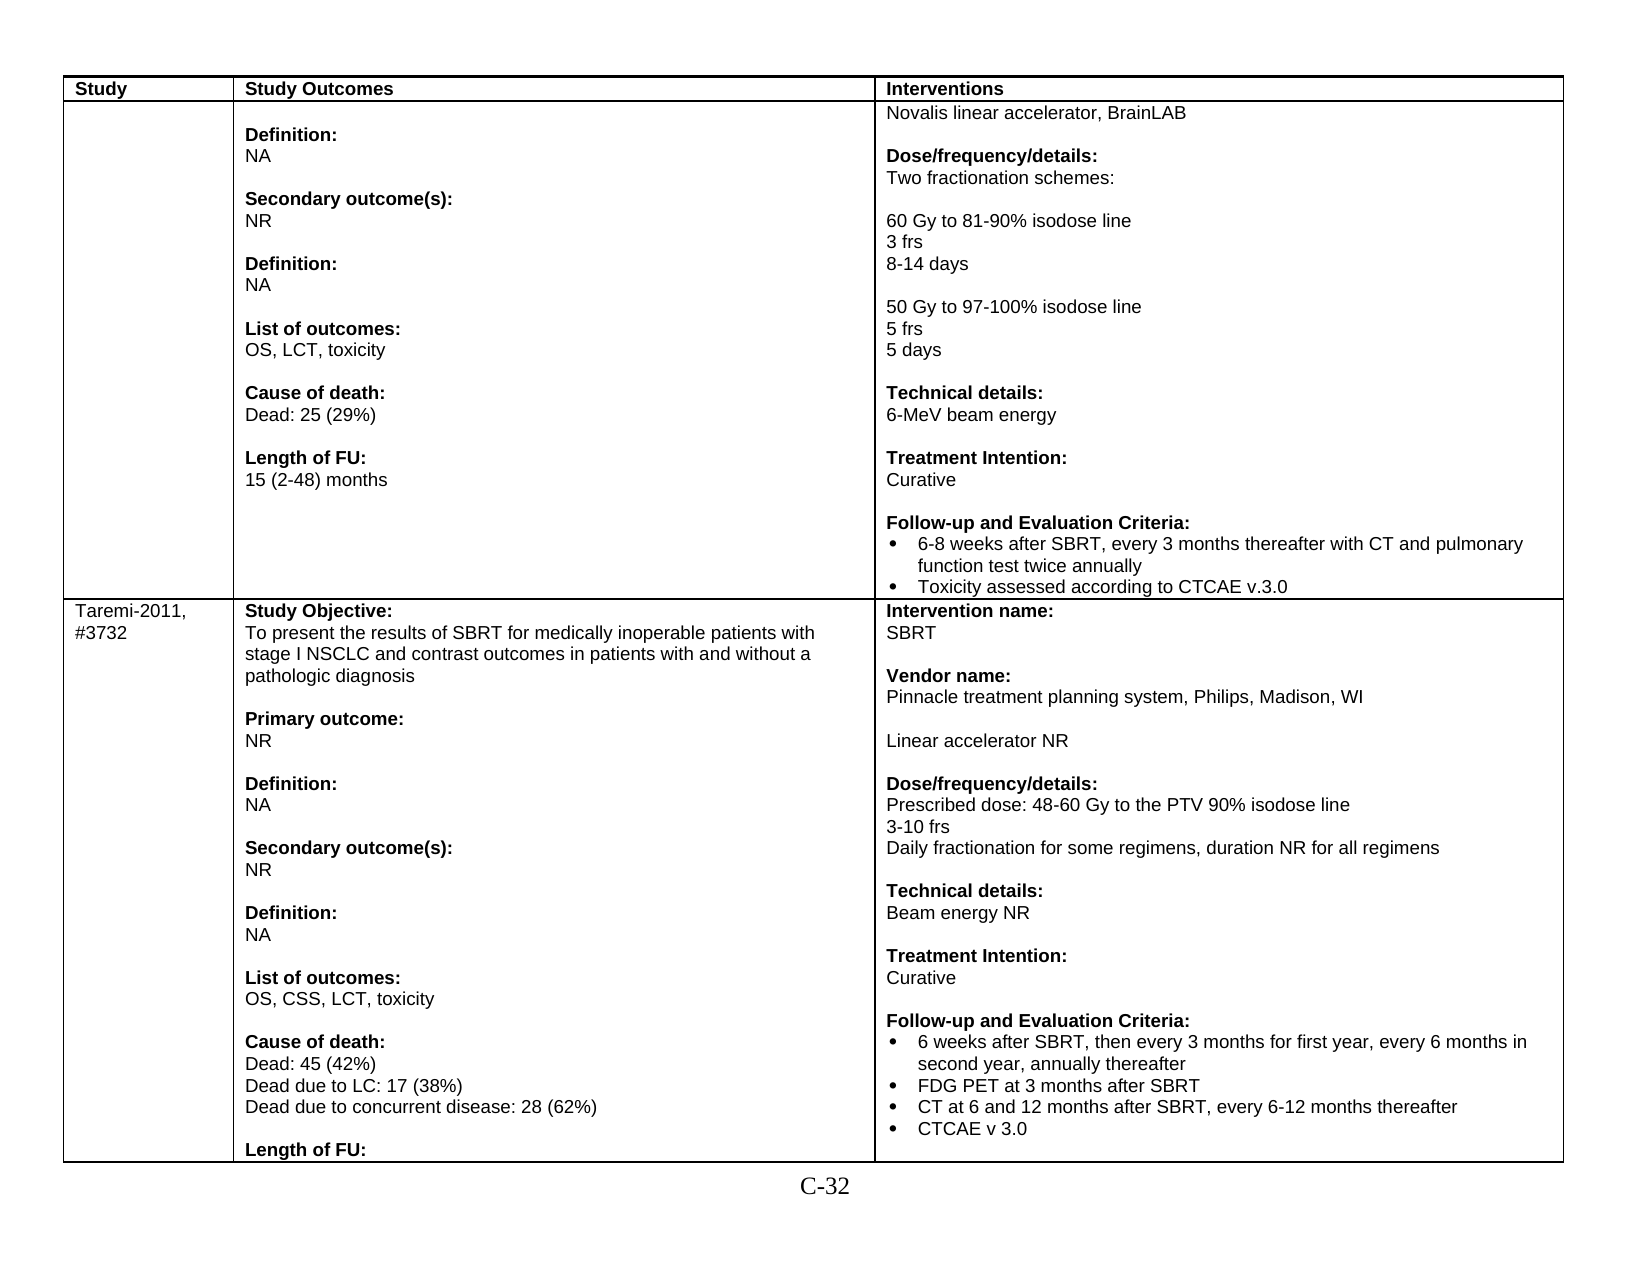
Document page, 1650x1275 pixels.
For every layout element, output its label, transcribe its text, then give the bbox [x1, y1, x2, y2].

table_header Interventions [876, 78, 1563, 100]
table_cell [876, 600, 1563, 1161]
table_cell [234, 600, 874, 1161]
table_header Study Outcomes [234, 78, 874, 100]
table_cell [64, 102, 233, 598]
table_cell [876, 102, 1563, 598]
table_cell Taremi-2011, #3732 [64, 600, 233, 1161]
table_header Study [64, 78, 233, 100]
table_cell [234, 102, 874, 598]
